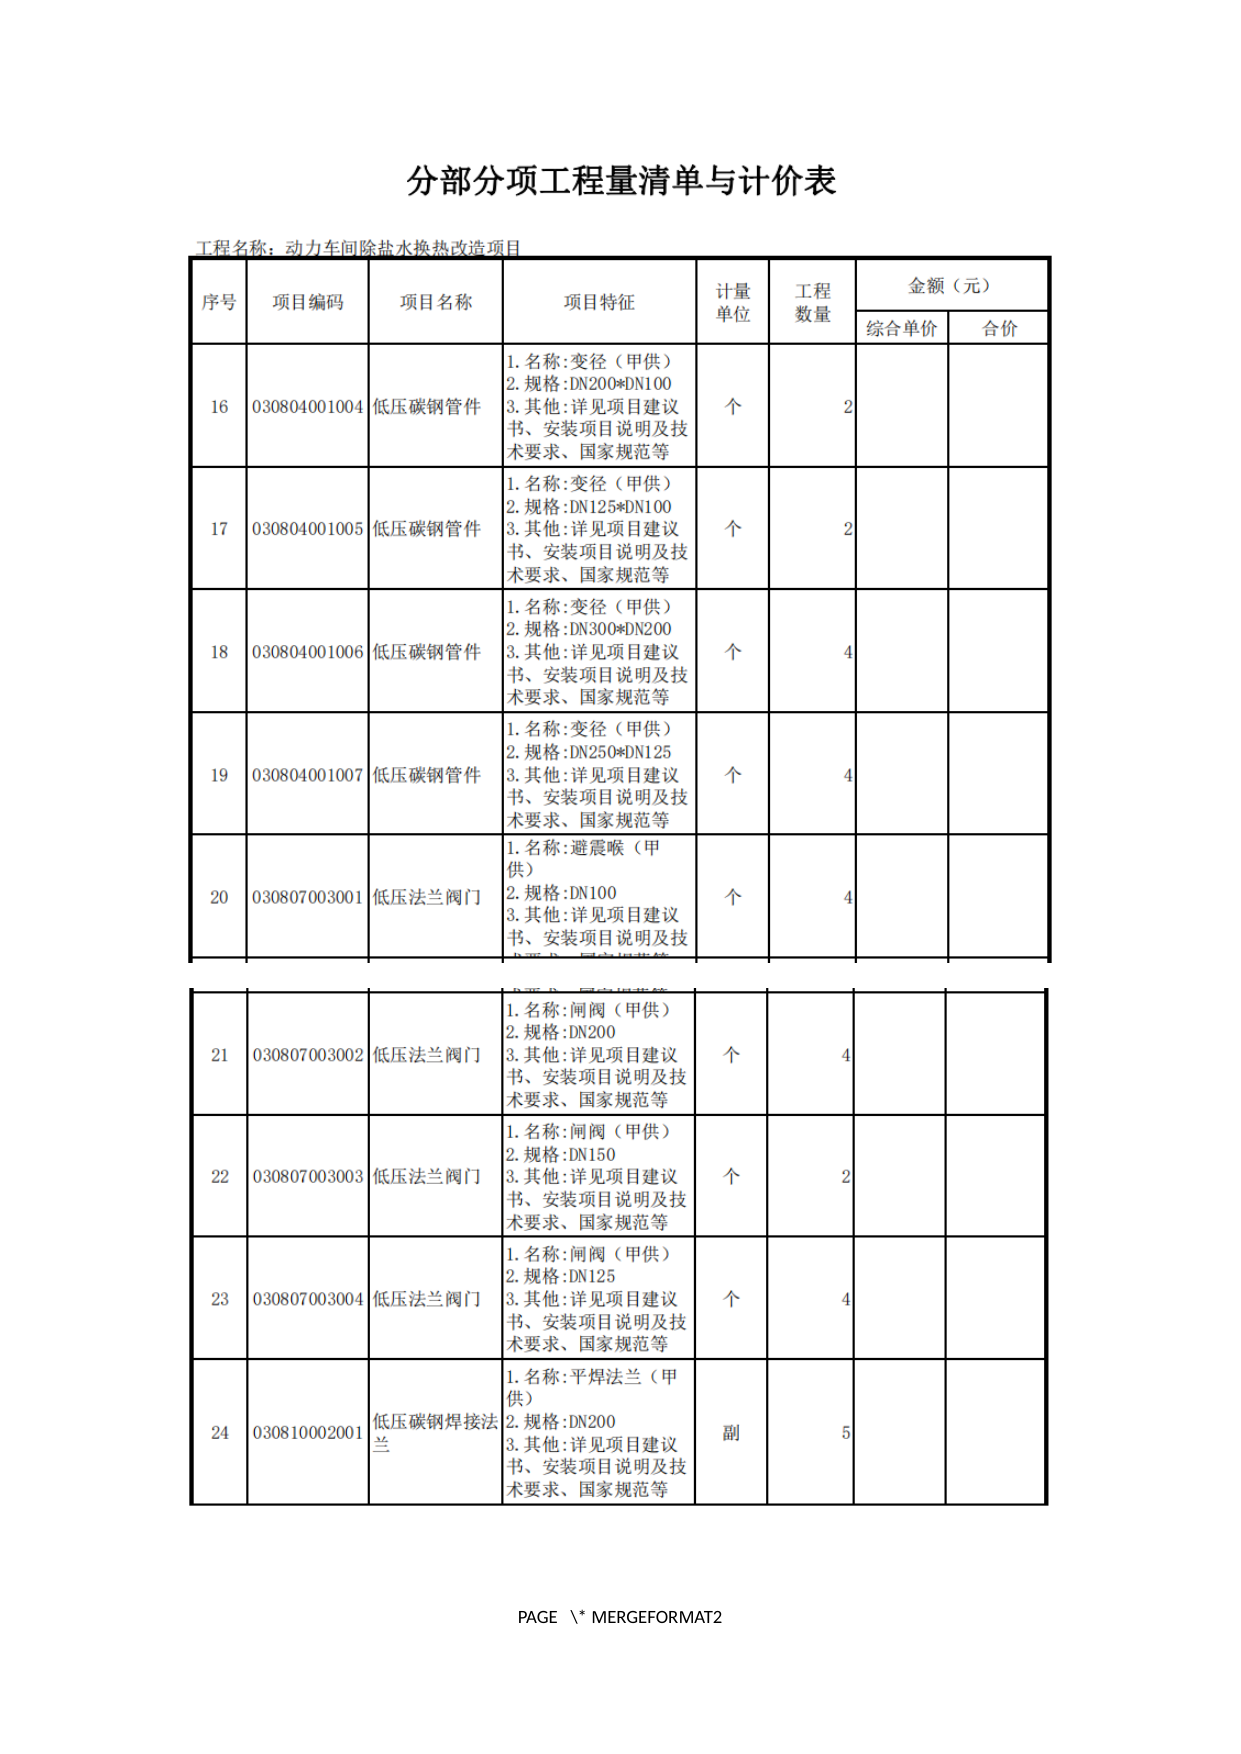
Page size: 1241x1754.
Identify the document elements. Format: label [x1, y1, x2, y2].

picture [186, 149, 1054, 963]
picture [186, 988, 1054, 1509]
